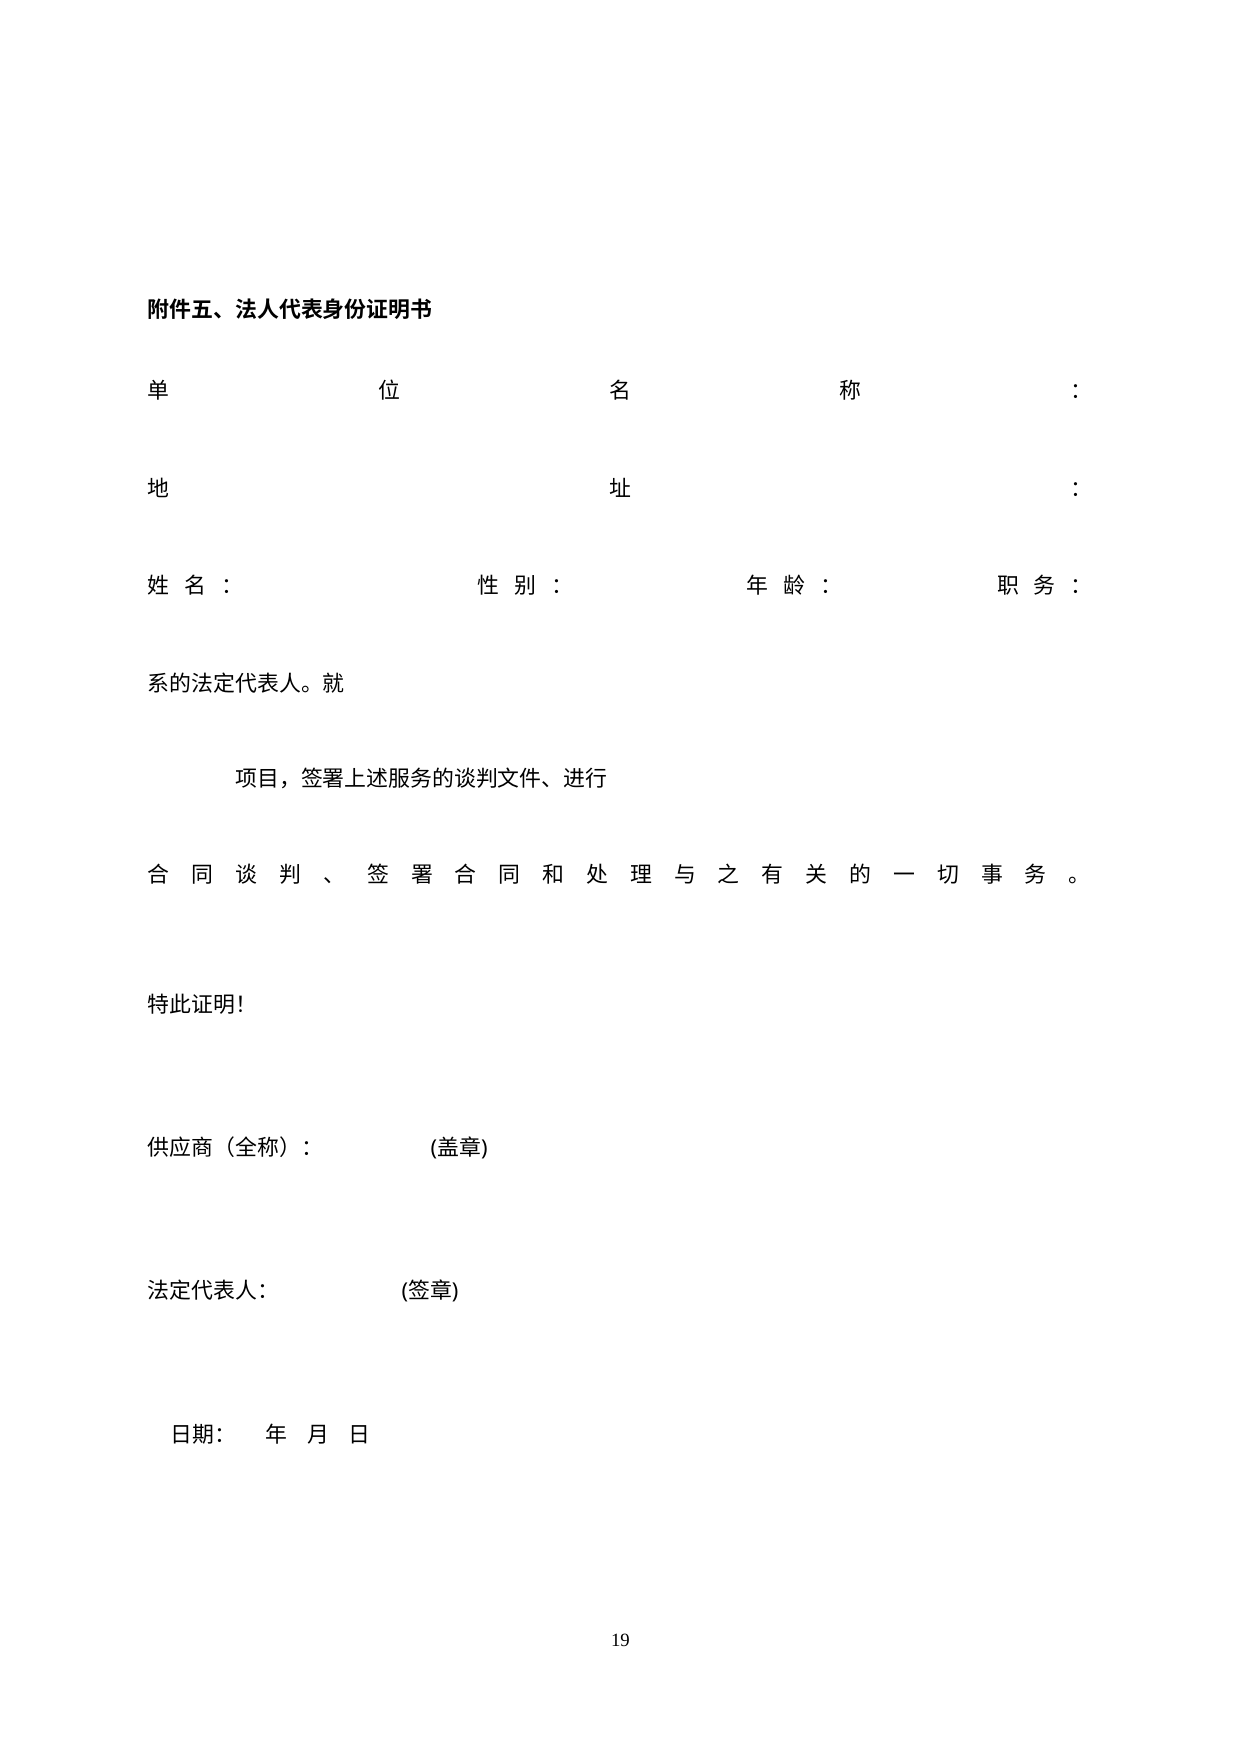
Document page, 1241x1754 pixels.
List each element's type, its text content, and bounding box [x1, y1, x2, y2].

text 项目，签署上述服务的谈判文件、进行 [148, 761, 1092, 793]
text 供应商（全称）： (盖章) [148, 1130, 1092, 1162]
text 单位名称： [148, 373, 1092, 454]
text 系的法定代表人。就 [148, 665, 1092, 698]
text 日期： 年 月 日 [148, 1416, 1092, 1449]
text 合同谈判、签署合同和处理与之有关的一切事务。 [148, 857, 1092, 938]
text 特此证明！ [148, 987, 1092, 1019]
text 姓名： 性别： 年龄： 职务： [148, 568, 1092, 649]
text 法定代表人： (签章) [148, 1273, 1092, 1306]
subtitle 附件五、法人代表身份证明书 [148, 292, 1092, 324]
text 地址： [148, 470, 1092, 552]
